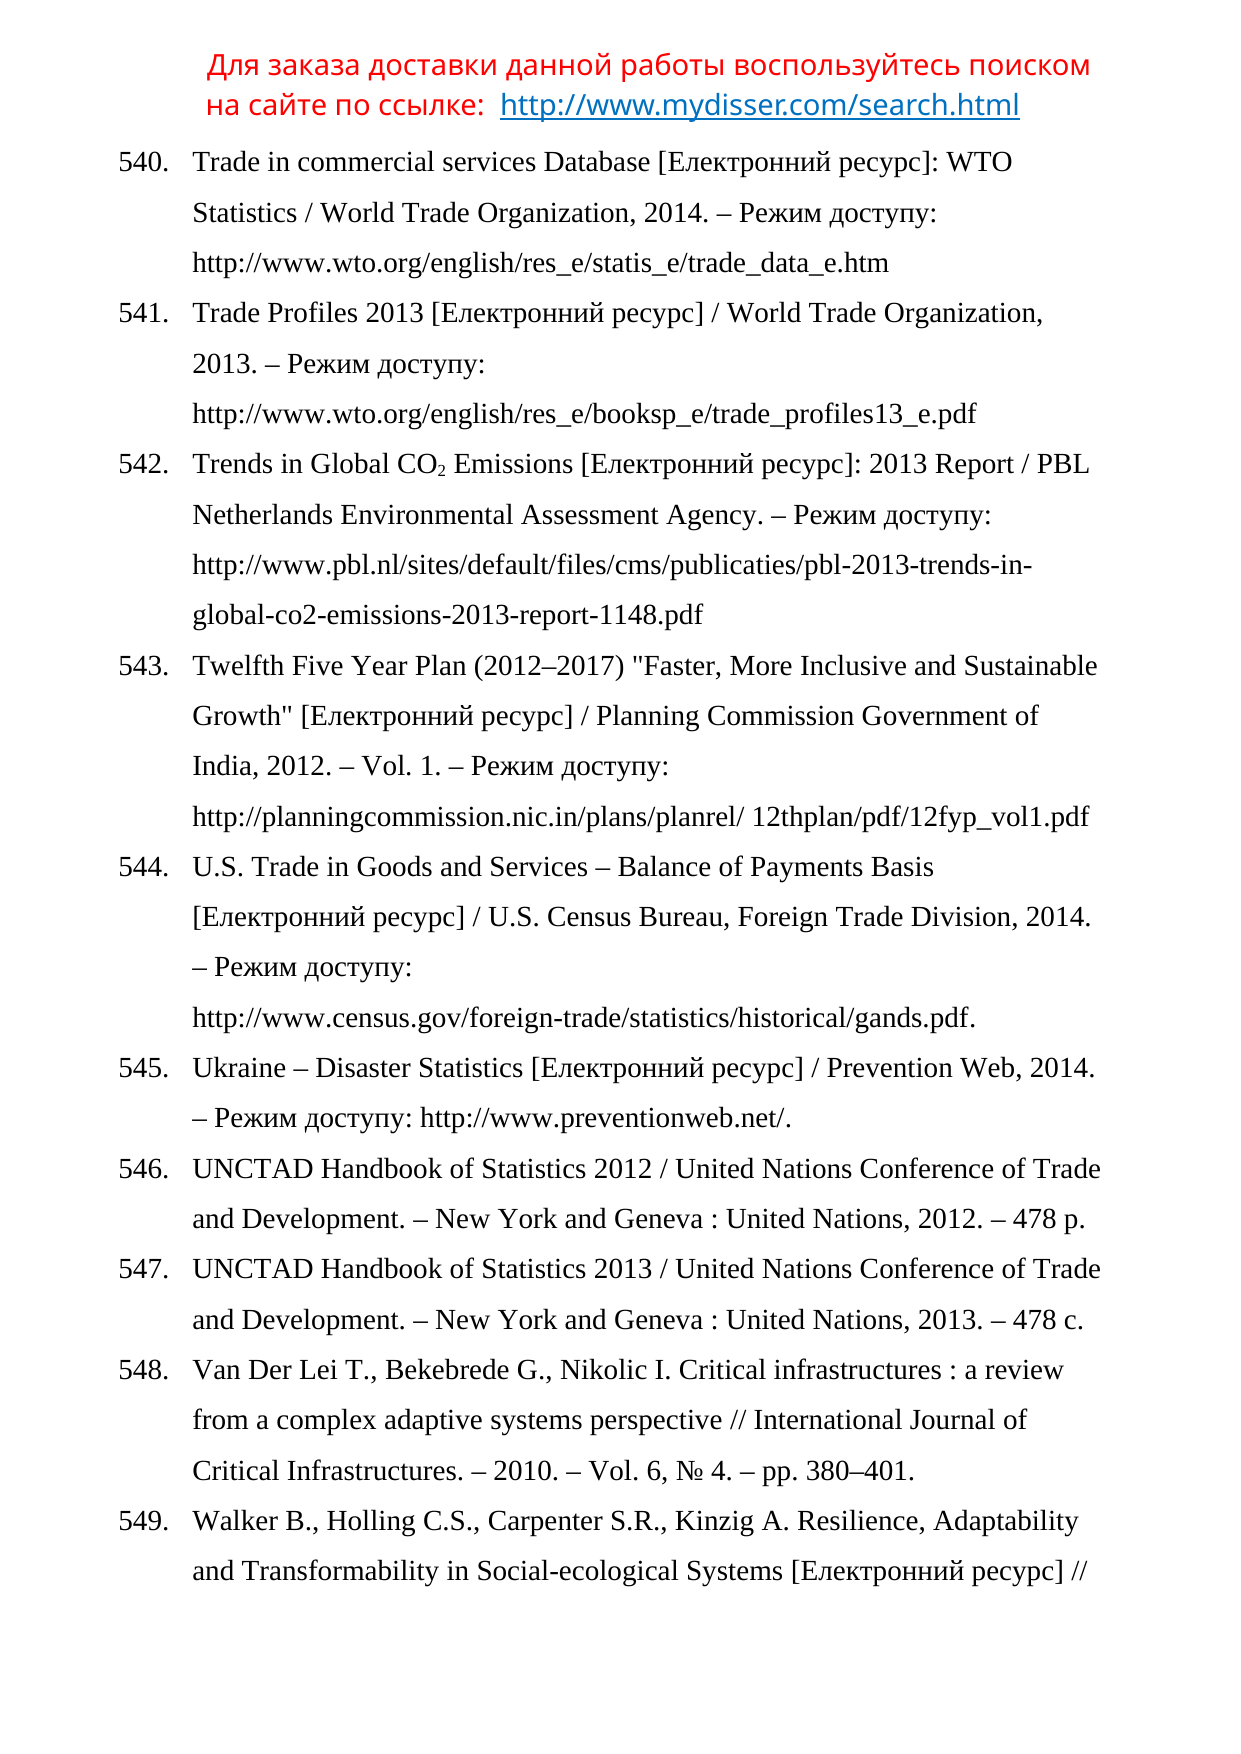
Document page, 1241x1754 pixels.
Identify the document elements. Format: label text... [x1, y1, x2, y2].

list Ukraine – Disaster Statistics [Електронний ресурс] / Prevention Web, 2014. – Режим доступу: http://www.preventionweb.net/. [118, 1050, 1107, 1134]
list Van Der Lei T., Bekebrede G., Nikolic I. Critical infrastructures : a review from a complex adaptive systems perspective // International Journal of Critical Infrastructures. – 2010. – Vol. 6, № 4. – pp. 380–401. [118, 1352, 1107, 1486]
list Trends in Global CO2 Emissions [Електронний ресурс]: 2013 Report / PBL Netherlands Environmental Assessment Agency. – Режим доступу: http://www.pbl.nl/sites/default/files/cms/publicaties/pbl-2013-trends-in-global-co2-emissions-2013-report-1148.pdf [118, 446, 1107, 631]
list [118, 1503, 1107, 1587]
list UNCTAD Handbook of Statistics 2012 / United Nations Conference of Trade and Development. – New York and Geneva : United Nations, 2012. – 478 p. [118, 1151, 1107, 1235]
list U.S. Trade in Goods and Services – Balance of Payments Basis [Електронний ресурс] / U.S. Census Bureau, Foreign Trade Division, 2014. – Режим доступу: http://www.census.gov/foreign-trade/statistics/historical/gands.pdf. [118, 849, 1107, 1033]
list Twelfth Five Year Plan (2012–2017) "Faster, More Inclusive and Sustainable Growth" [Електронний ресурс] / Planning Commission Government of India, 2012. – Vol. 1. – Режим доступу: http://planningcommission.nic.in/plans/planrel/ 12thplan/pdf/12fyp_vol1.pdf [118, 648, 1107, 832]
list Trade in commercial services Database [Електронний ресурс]: WTO Statistics / World Trade Organization, 2014. – Режим доступу: http://www.wto.org/english/res_e/statis_e/trade_data_e.htm [118, 144, 1107, 279]
list Trade Profiles 2013 [Електронний ресурс] / World Trade Organization, 2013. – Режим доступу: http://www.wto.org/english/res_e/booksp_e/trade_profiles13_e.pdf [118, 296, 1107, 430]
list UNCTAD Handbook of Statistics 2013 / United Nations Conference of Trade and Development. – New York and Geneva : United Nations, 2013. – 478 c. [118, 1251, 1107, 1335]
